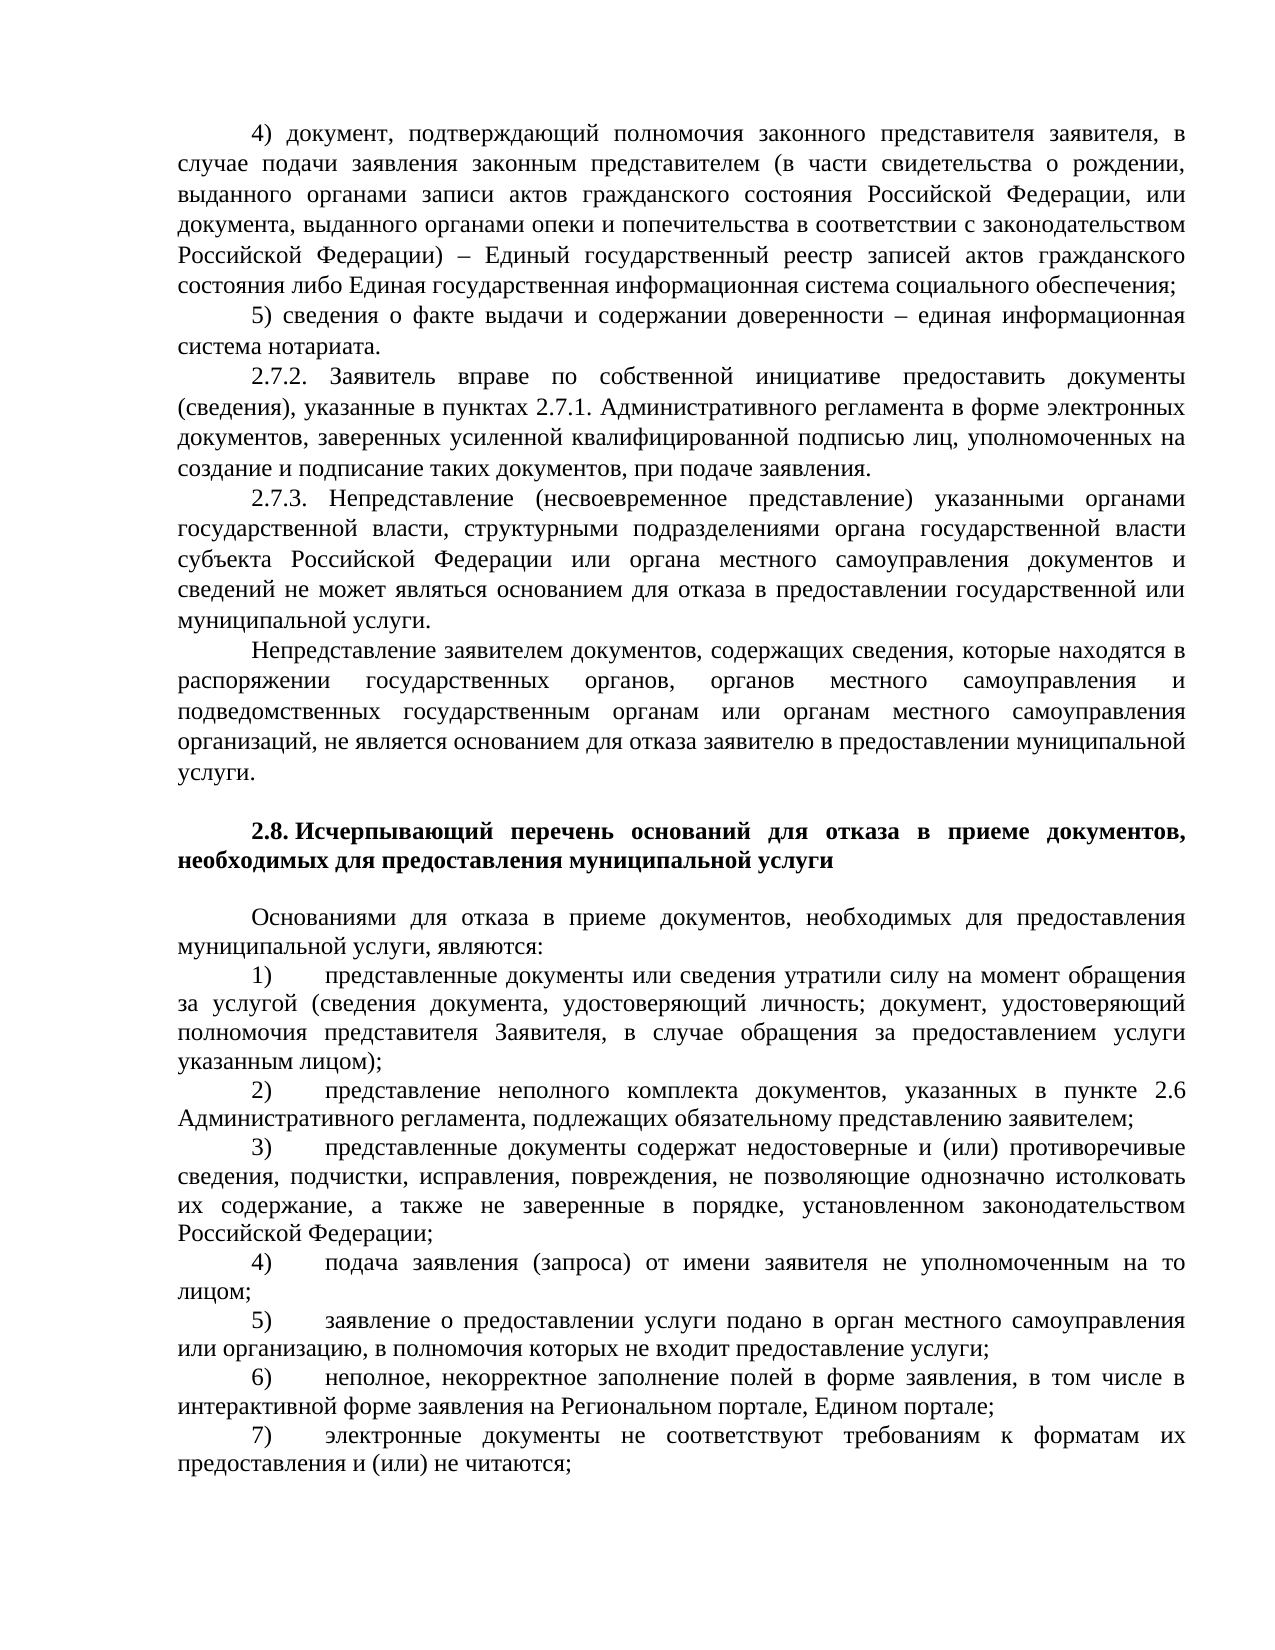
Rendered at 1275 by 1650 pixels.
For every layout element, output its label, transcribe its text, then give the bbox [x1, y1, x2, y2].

text 2.8. Исчерпывающий перечень оснований для отказа в приеме документов, необходимых для предоставления муниципальной услуги [177, 816, 1187, 873]
text 4) подача заявления (запроса) от имени заявителя не уполномоченным на то лицом; [177, 1247, 1187, 1305]
text 3) представленные документы содержат недостоверные и (или) противоречивые сведения, подчистки, исправления, повреждения, не позволяющие однозначно истолковать их содержание, а также не заверенные в порядке, установленном законодательством Российской Федерации; [177, 1132, 1187, 1247]
text Основаниями для отказа в приеме документов, необходимых для предоставления муниципальной услуги, являются: [177, 902, 1187, 960]
text 4) документ, подтверждающий полномочия законного представителя заявителя, в случае подачи заявления законным представителем (в части свидетельства о рождении, выданного органами записи актов гражданского состояния Российской Федерации, или документа, выданного органами опеки и попечительства в соответствии с законодательством Российской Федерации) – Единый государственный реестр записей актов гражданского состояния либо Единая государственная информационная система социального обеспечения; [177, 118, 1186, 299]
text 7) электронные документы не соответствуют требованиям к форматам их предоставления и (или) не читаются; [177, 1420, 1187, 1477]
text 5) сведения о факте выдачи и содержании доверенности – единая информационная система нотариата. [177, 301, 1186, 360]
text Непредставление заявителем документов, содержащих сведения, которые находятся в распоряжении государственных органов, органов местного самоуправления и подведомственных государственным органам или органам местного самоуправления организаций, не является основанием для отказа заявителю в предоставлении муниципальной услуги. [177, 635, 1186, 786]
text 2.7.3. Непредставление (несвоевременное представление) указанными органами государственной власти, структурными подразделениями органа государственной власти субъекта Российской Федерации или органа местного самоуправления документов и сведений не может являться основанием для отказа в предоставлении государственной или муниципальной услуги. [177, 483, 1186, 633]
text 2) представление неполного комплекта документов, указанных в пункте 2.6 Административного регламента, подлежащих обязательному представлению заявителем; [177, 1075, 1187, 1132]
text 1) представленные документы или сведения утратили силу на момент обращения за услугой (сведения документа, удостоверяющий личность; документ, удостоверяющий полномочия представителя Заявителя, в случае обращения за предоставлением услуги указанным лицом); [177, 960, 1187, 1075]
text 5) заявление о предоставлении услуги подано в орган местного самоуправления или организацию, в полномочия которых не входит предоставление услуги; [177, 1305, 1187, 1362]
text 6) неполное, некорректное заполнение полей в форме заявления, в том числе в интерактивной форме заявления на Региональном портале, Едином портале; [177, 1362, 1187, 1420]
text 2.7.2. Заявитель вправе по собственной инициативе предоставить документы (сведения), указанные в пунктах 2.7.1. Административного регламента в форме электронных документов, заверенных усиленной квалифицированной подписью лиц, уполномоченных на создание и подписание таких документов, при подаче заявления. [177, 361, 1186, 481]
